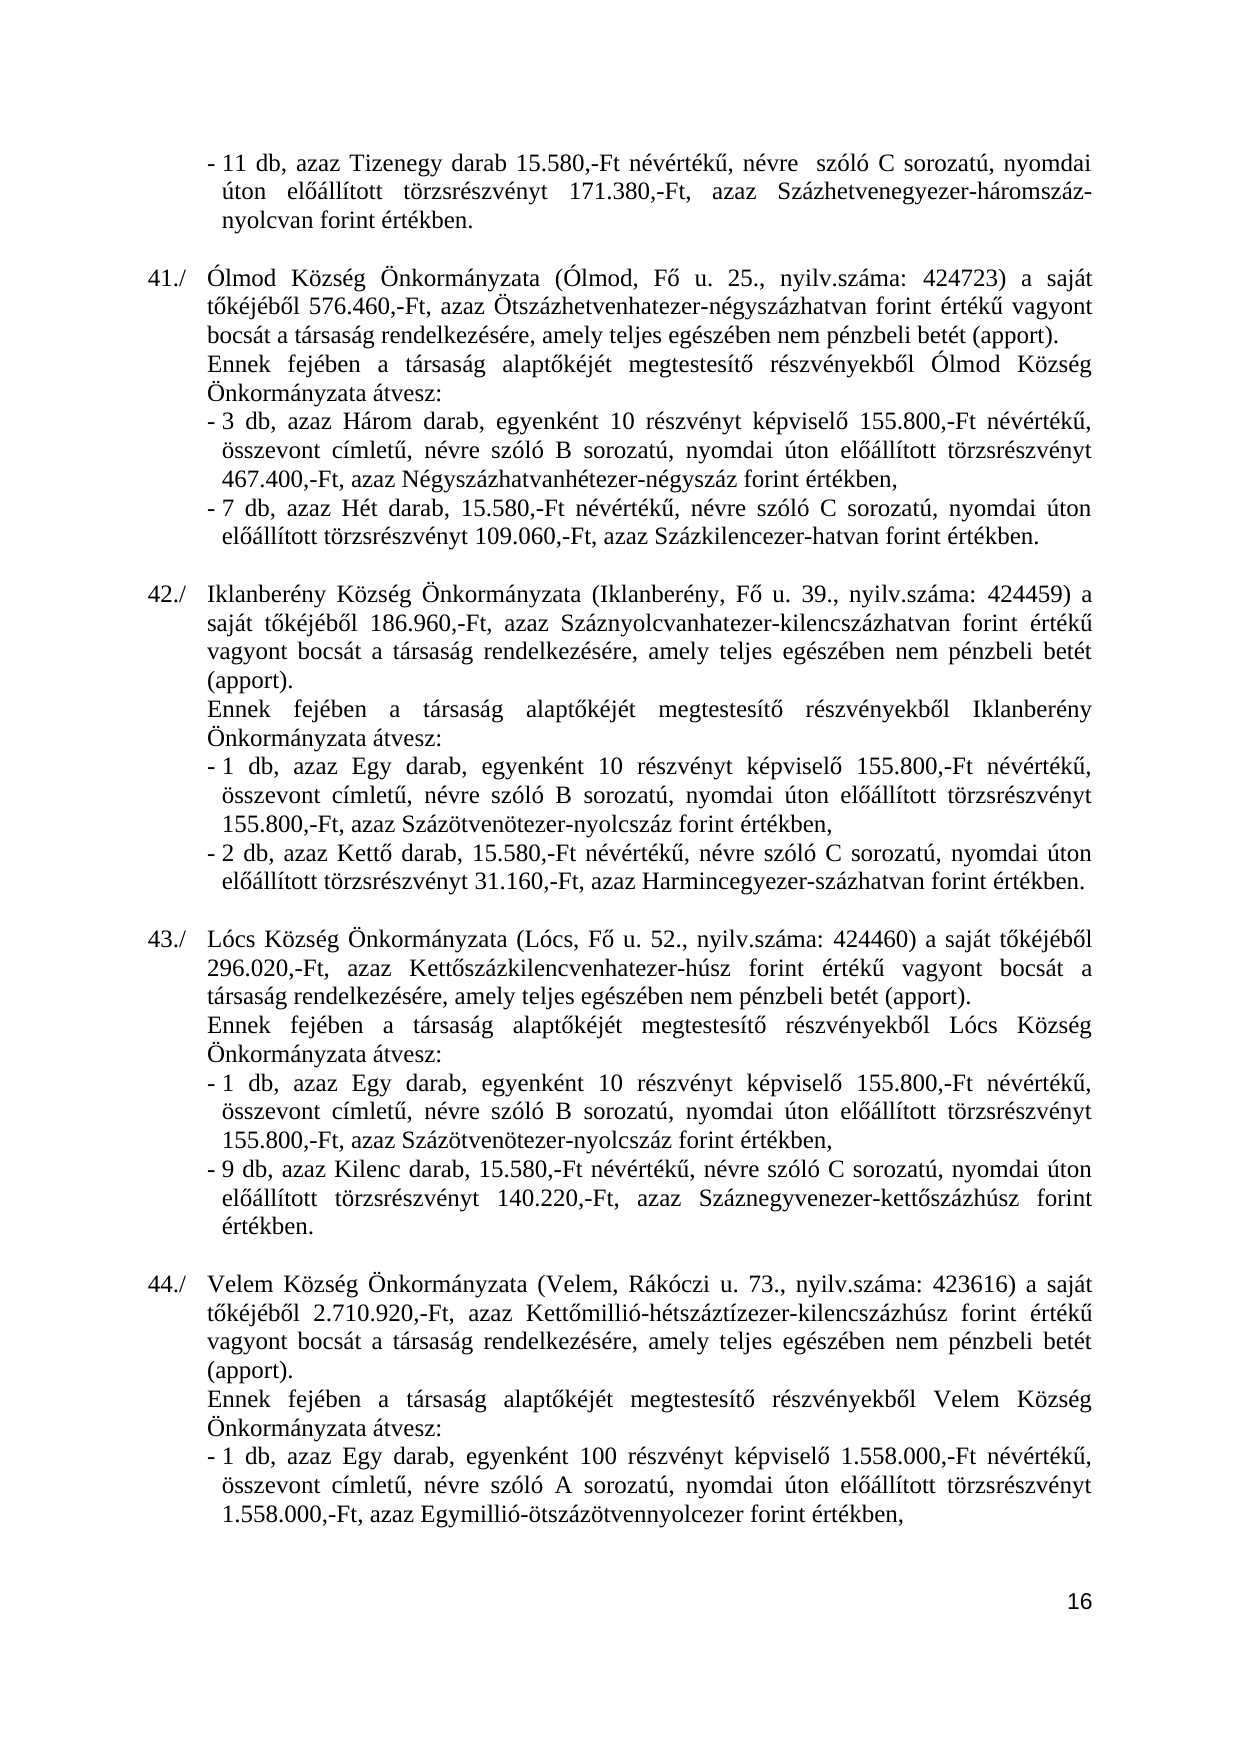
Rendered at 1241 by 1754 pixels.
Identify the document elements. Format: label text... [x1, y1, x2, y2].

text - 7 db, azaz Hét darab, 15.580,-Ft névértékű, névre szóló C sorozatú, nyomdai úton előállított törzsrészvényt 109.060,-Ft, azaz Százkilencezer-hatvan forint értékben. [207, 493, 1092, 550]
text - 3 db, azaz Három darab, egyenként 10 részvényt képviselő 155.800,-Ft névértékű, összevont címletű, névre szóló B sorozatú, nyomdai úton előállított törzsrészvényt 467.400,-Ft, azaz Négyszázhatvanhétezer-négyszáz forint értékben, [207, 406, 1092, 493]
text - 1 db, azaz Egy darab, egyenként 10 részvényt képviselő 155.800,-Ft névértékű, összevont címletű, névre szóló B sorozatú, nyomdai úton előállított törzsrészvényt 155.800,-Ft, azaz Százötvenötezer-nyolcszáz forint értékben, [207, 751, 1092, 838]
text Ennek fejében a társaság alaptőkéjét megtestesítő részvényekből Velem Község Önkormányzata átvesz: [207, 1384, 1092, 1441]
text - 9 db, azaz Kilenc darab, 15.580,-Ft névértékű, névre szóló C sorozatú, nyomdai úton előállított törzsrészvényt 140.220,-Ft, azaz Száznegyvenezer-kettőszázhúsz forint értékben. [207, 1154, 1092, 1240]
text Ennek fejében a társaság alaptőkéjét megtestesítő részvényekből Ólmod Község Önkormányzata átvesz: [207, 349, 1092, 406]
text Ennek fejében a társaság alaptőkéjét megtestesítő részvényekből Lócs Község Önkormányzata átvesz: [207, 1010, 1092, 1068]
list Velem Község Önkormányzata (Velem, Rákóczi u. 73., nyilv.száma: 423616) a saját tőkéjéből 2.710.920,-Ft, azaz Kettőmillió-hétszáztízezer-kilencszázhúsz forint értékű vagyont bocsát a társaság rendelkezésére, amely teljes egészében nem pénzbeli betét (apport). [148, 1269, 1092, 1384]
text - 11 db, azaz Tizenegy darab 15.580,-Ft névértékű, névre szóló C sorozatú, nyomdai úton előállított törzsrészvényt 171.380,-Ft, azaz Százhetvenegyezer-háromszáz-nyolcvan forint értékben. [207, 148, 1092, 234]
text - 1 db, azaz Egy darab, egyenként 10 részvényt képviselő 155.800,-Ft névértékű, összevont címletű, névre szóló B sorozatú, nyomdai úton előállított törzsrészvényt 155.800,-Ft, azaz Százötvenötezer-nyolcszáz forint értékben, [207, 1068, 1092, 1154]
list Iklanberény Község Önkormányzata (Iklanberény, Fő u. 39., nyilv.száma: 424459) a saját tőkéjéből 186.960,-Ft, azaz Száznyolcvanhatezer-kilencszázhatvan forint értékű vagyont bocsát a társaság rendelkezésére, amely teljes egészében nem pénzbeli betét (apport). [148, 579, 1092, 694]
list Ólmod Község Önkormányzata (Ólmod, Fő u. 25., nyilv.száma: 424723) a saját tőkéjéből 576.460,-Ft, azaz Ötszázhetvenhatezer-négyszázhatvan forint értékű vagyont bocsát a társaság rendelkezésére, amely teljes egészében nem pénzbeli betét (apport). [148, 263, 1092, 349]
text - 2 db, azaz Kettő darab, 15.580,-Ft névértékű, névre szóló C sorozatú, nyomdai úton előállított törzsrészvényt 31.160,-Ft, azaz Harmincegyezer-százhatvan forint értékben. [207, 838, 1092, 895]
list Lócs Község Önkormányzata (Lócs, Fő u. 52., nyilv.száma: 424460) a saját tőkéjéből 296.020,-Ft, azaz Kettőszázkilencvenhatezer-húsz forint értékű vagyont bocsát a társaság rendelkezésére, amely teljes egészében nem pénzbeli betét (apport). [148, 924, 1092, 1010]
text Ennek fejében a társaság alaptőkéjét megtestesítő részvényekből Iklanberény Önkormányzata átvesz: [207, 694, 1092, 751]
